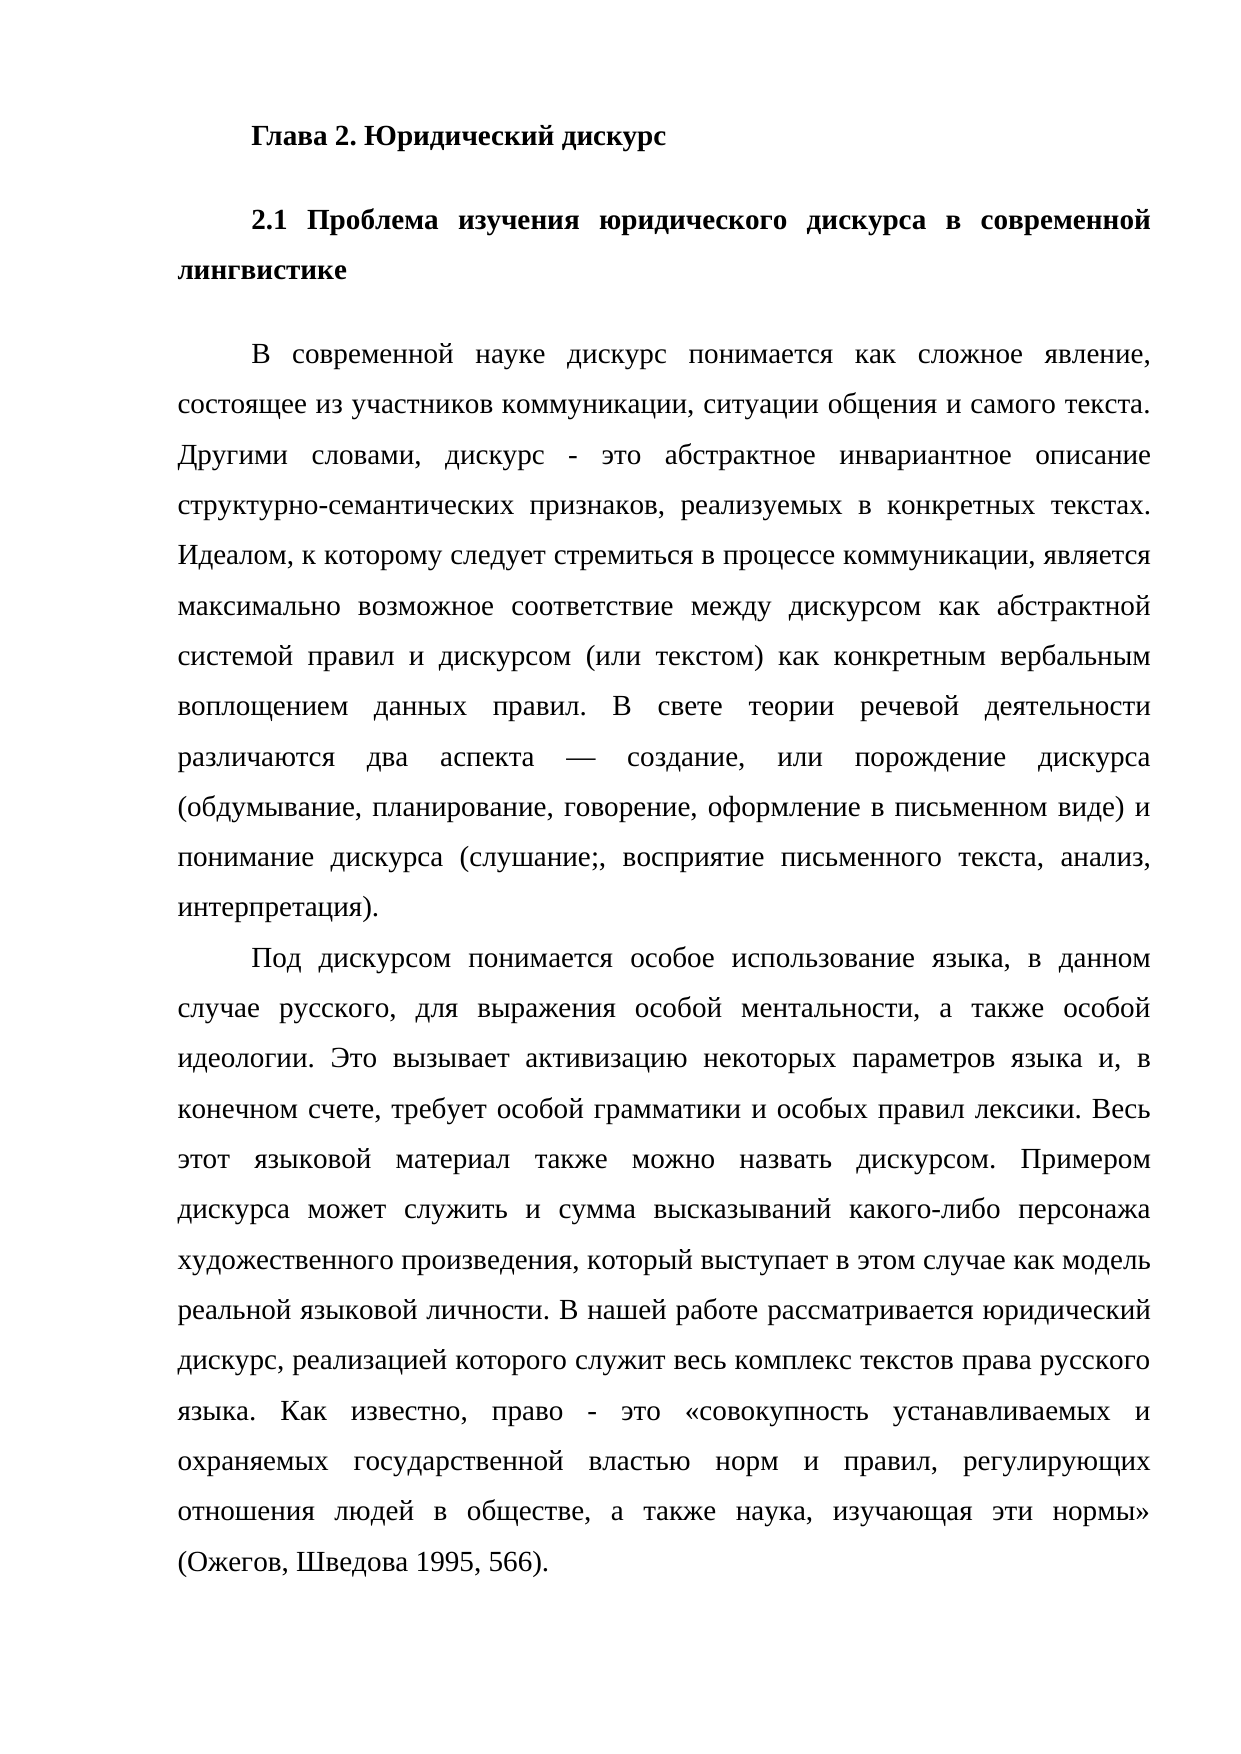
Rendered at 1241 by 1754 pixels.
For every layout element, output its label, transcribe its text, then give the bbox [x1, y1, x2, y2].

text В современной науке дискурс понимается как сложное явление, состоящее из участников коммуникации, ситуации общения и самого текста. Другими словами, дискурс - это абстрактное инвариантное описание структурно-семантических признаков, реализуемых в конкретных текстах. Идеалом, к которому следует стремиться в процессе коммуникации, является максимально возможное соответствие между дискурсом как абстрактной системой правил и дискурсом (или текстом) как конкретным вербальным воплощением данных правил. В свете теории речевой деятельности различаются два аспекта — создание, или порождение дискурса (обдумывание, планирование, говорение, оформление в письменном виде) и понимание дискурса (слушание;, восприятие письменного текста, анализ, интерпретация). [177, 336, 1152, 923]
text Под дискурсом понимается особое использование языка, в данном случае русского, для выражения особой ментальности, а также особой идеологии. Это вызывает активизацию некоторых параметров языка и, в конечном счете, требует особой грамматики и особых правил лексики. Весь этот языковой материал также можно назвать дискурсом. Примером дискурса может служить и сумма высказываний какого-либо персонажа художественного произведения, который выступает в этом случае как модель реальной языковой личности. В нашей работе рассматривается юридический дискурс, реализацией которого служит весь комплекс текстов права русского языка. Как известно, право - это «совокупность устанавливаемых и охраняемых государственной властью норм и правил, регулирующих отношения людей в обществе, а также наука, изучающая эти нормы» (Ожегов, Шведова 1995, 566). [177, 940, 1152, 1577]
subtitle Глава 2. Юридический дискурс [177, 118, 1152, 152]
subtitle 2.1 Проблема изучения юридического дискурса в современной лингвистике [177, 202, 1152, 286]
